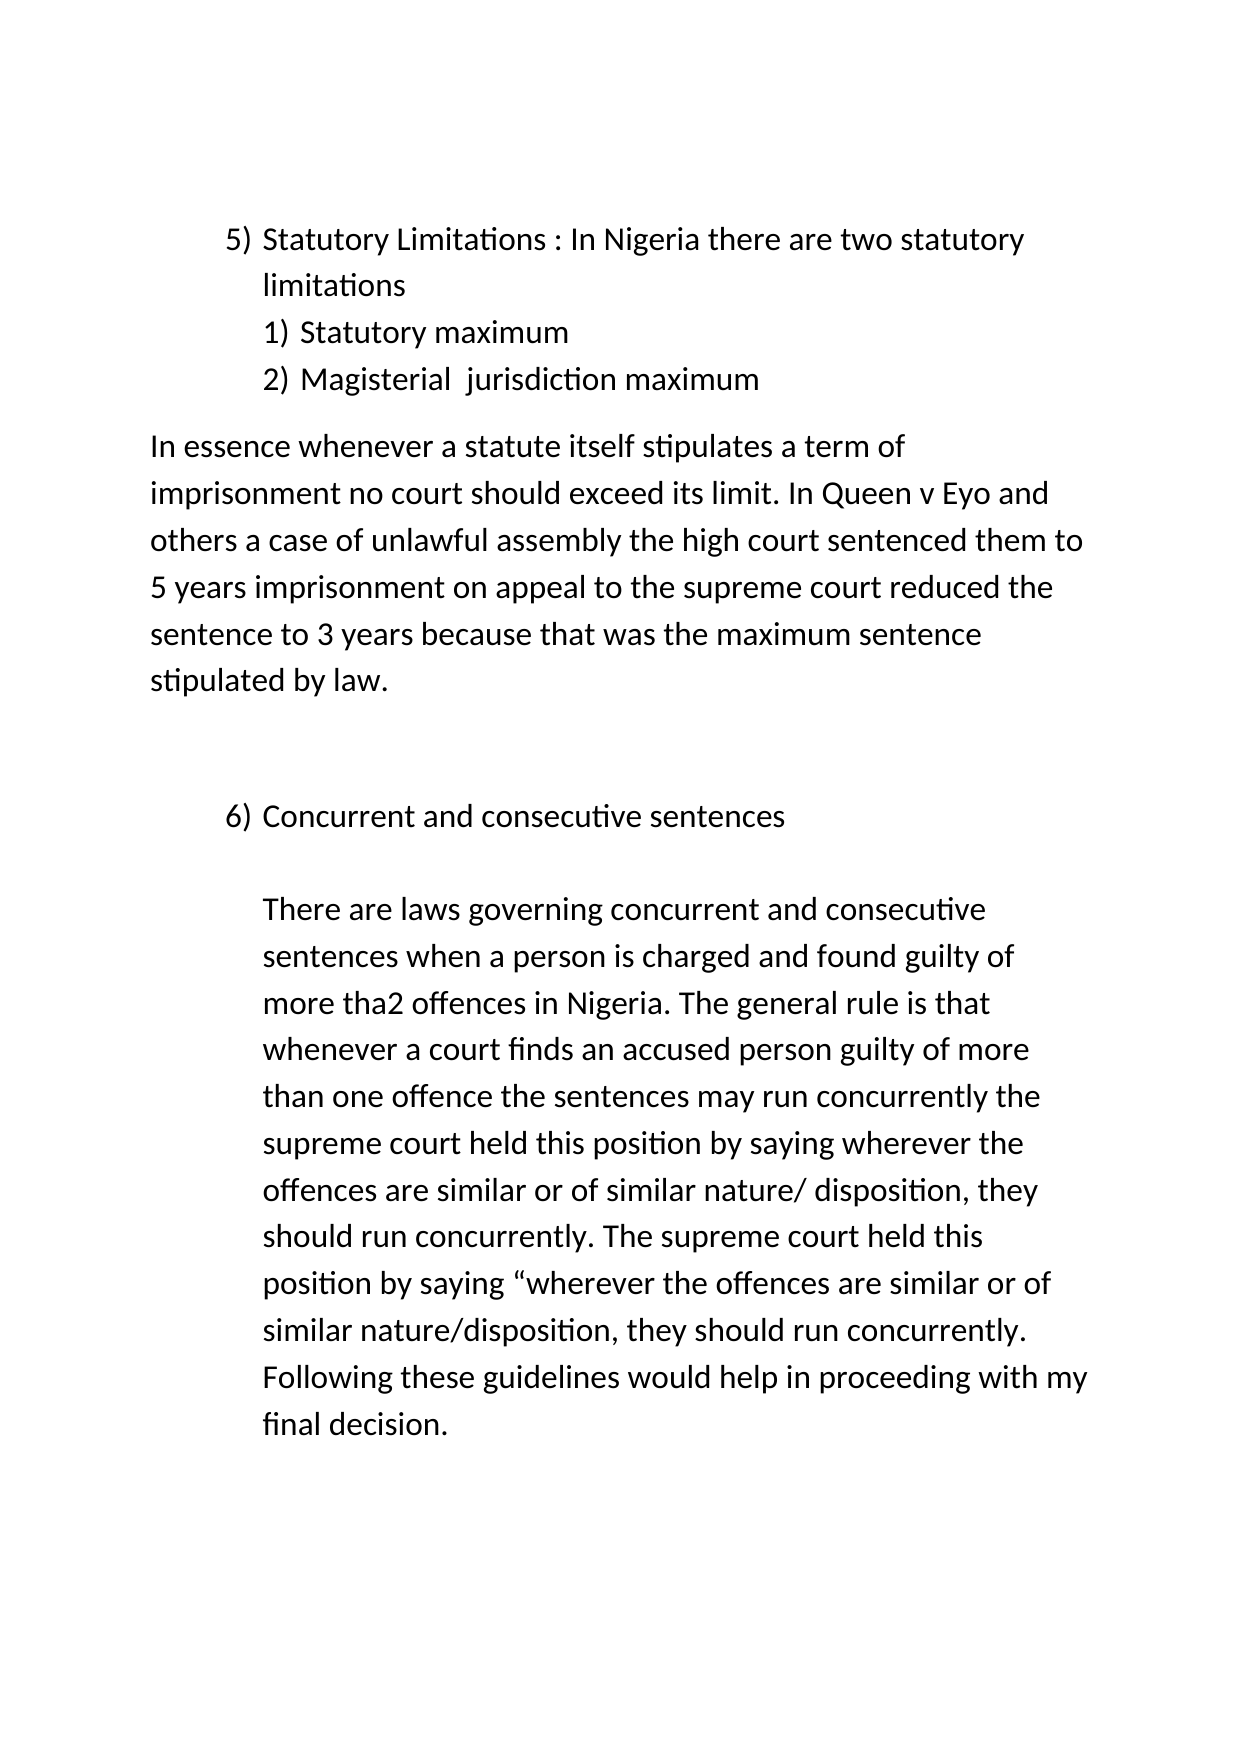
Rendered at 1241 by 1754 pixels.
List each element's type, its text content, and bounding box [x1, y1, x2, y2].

list Magisterial jurisdiction maximum [262, 358, 1090, 399]
text In essence whenever a statute itself stipulates a term of imprisonment no court should exceed its limit. In Queen v Eyo and others a case of unlawful assembly the high court sentenced them to 5 years imprisonment on appeal to the supreme court reduced the sentence to 3 years because that was the maximum sentence stipulated by law. [150, 426, 1090, 700]
list Concurrent and consecutive sentences [225, 794, 1090, 835]
list There are laws governing concurrent and consecutive sentences when a person is charged and found guilty of more tha2 offences in Nigeria. The general rule is that whenever a court finds an accused person guilty of more than one offence the sentences may run concurrently the supreme court held this position by saying wherever the offences are similar or of similar nature/ disposition, they should run concurrently. The supreme court held this position by saying “wherever the offences are similar or of similar nature/disposition, they should run concurrently. [262, 888, 1090, 1350]
list Statutory Limitations : In Nigeria there are two statutory limitations [225, 218, 1090, 305]
list Following these guidelines would help in proceeding with my final decision. [262, 1356, 1090, 1443]
list Statutory maximum [262, 311, 1090, 352]
